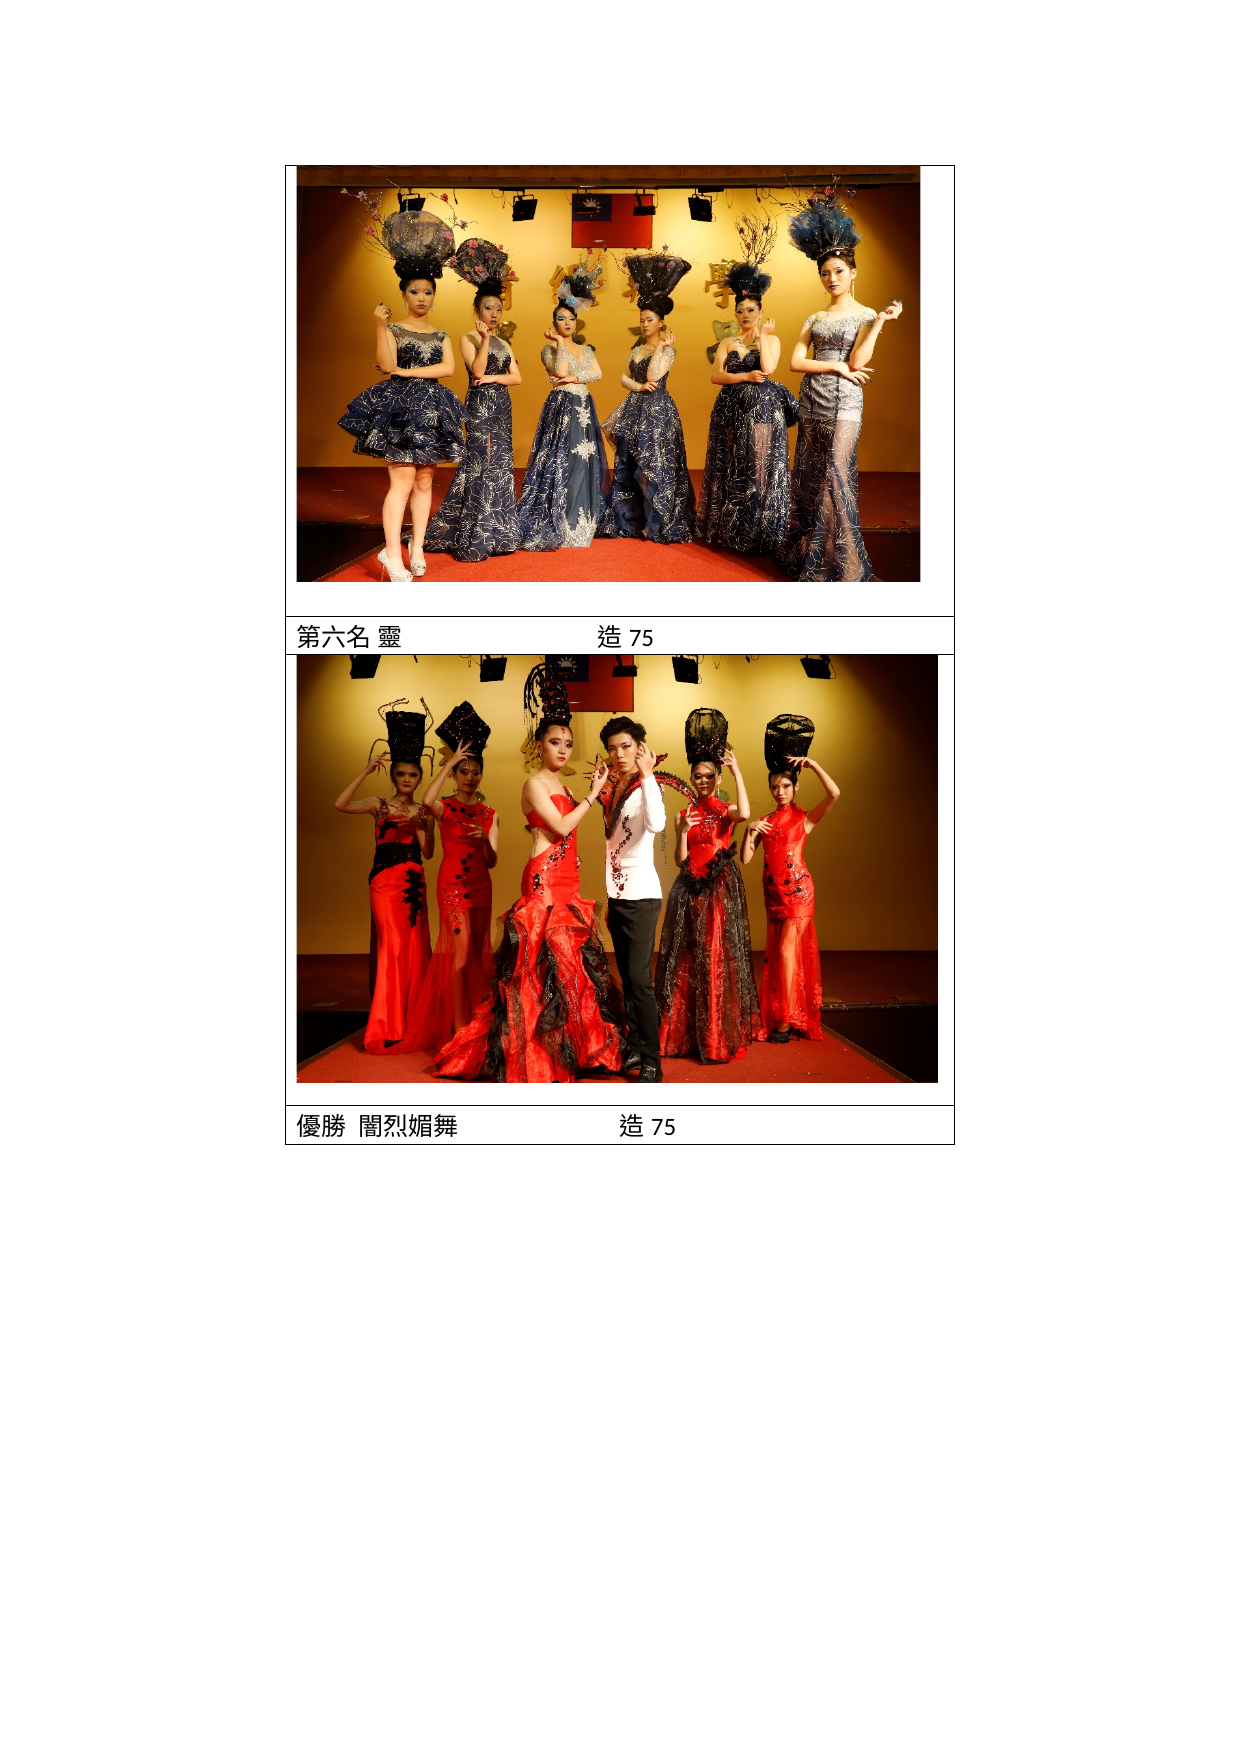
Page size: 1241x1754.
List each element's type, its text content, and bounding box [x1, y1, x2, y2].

table_cell 第六名 靈 造75 [286, 617, 954, 654]
table_cell 優勝 闇烈媚舞 造75 [286, 1106, 954, 1144]
picture [296, 165, 921, 582]
table_cell [286, 655, 954, 1105]
picture [296, 655, 938, 1083]
table_cell [286, 166, 954, 616]
